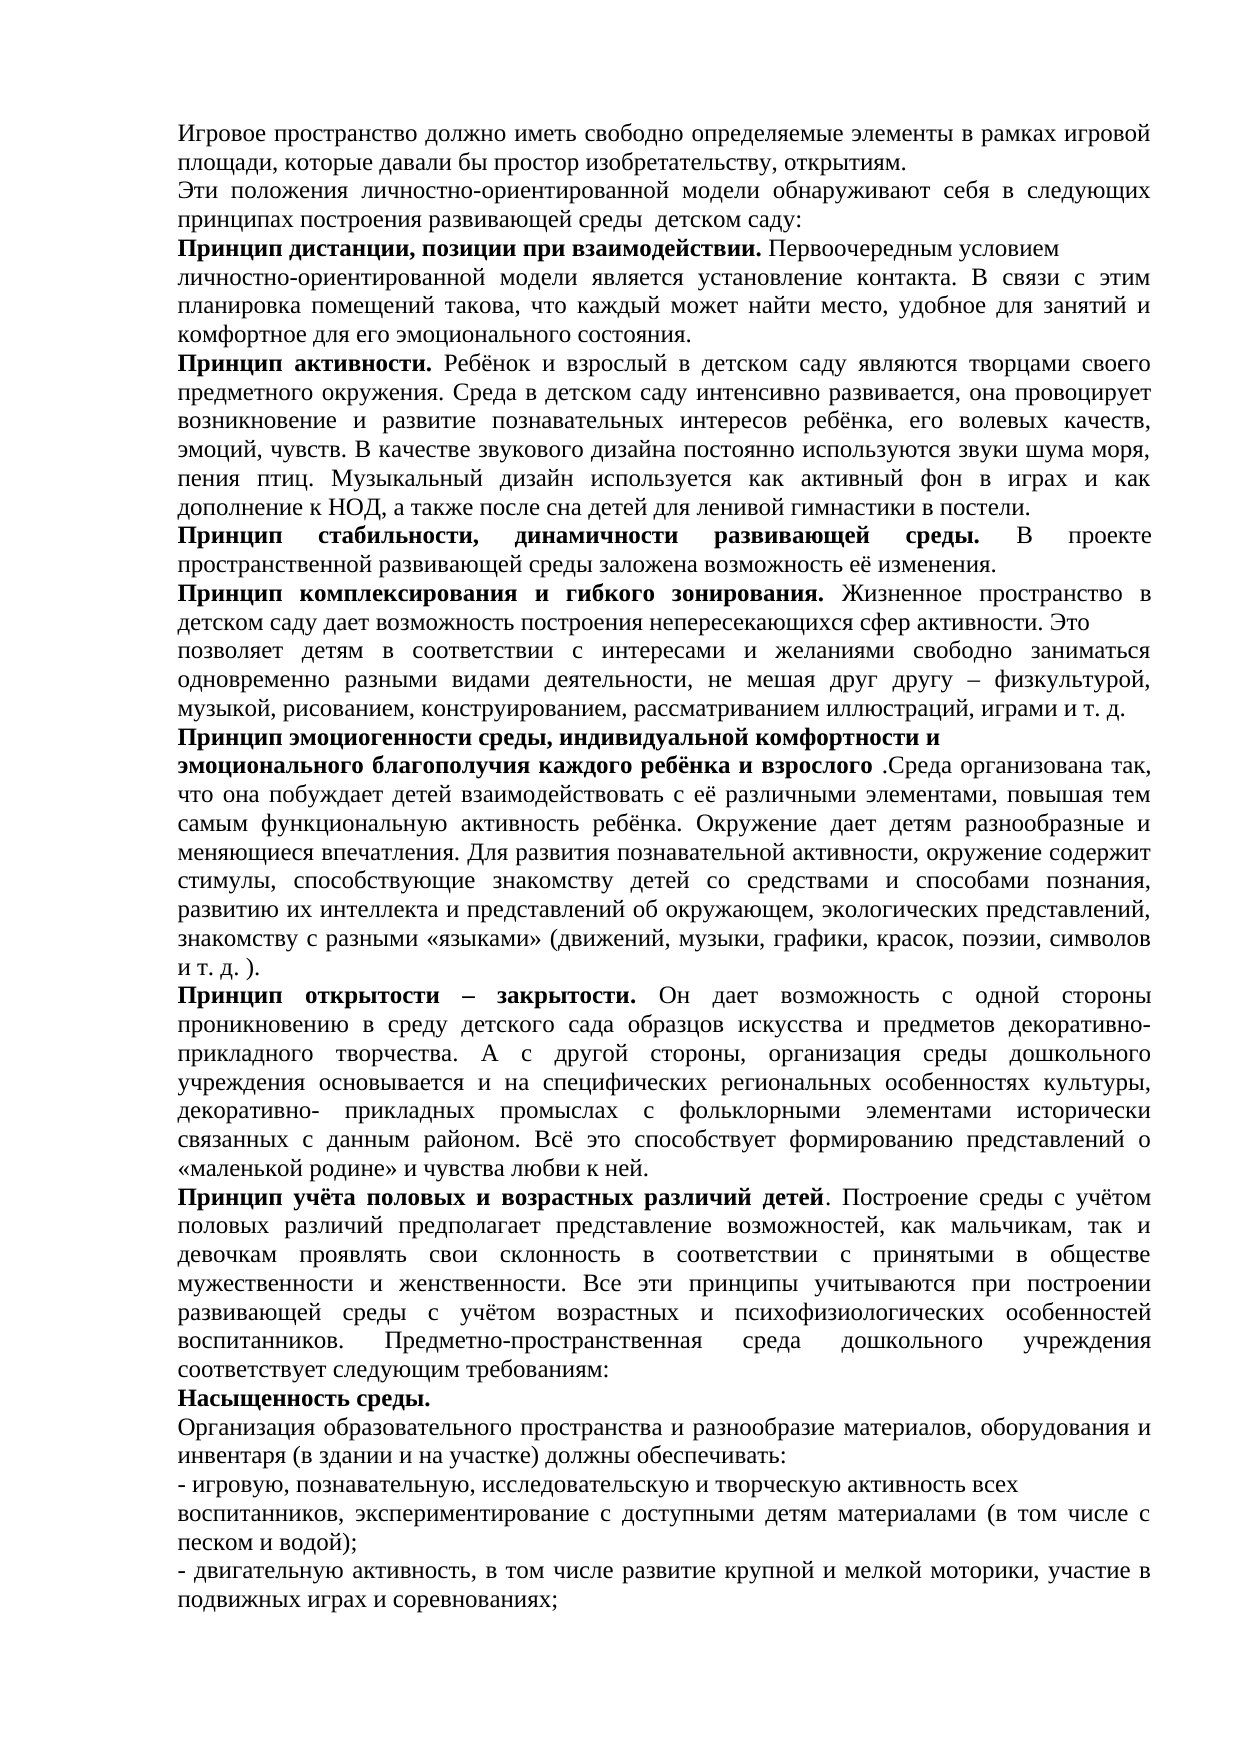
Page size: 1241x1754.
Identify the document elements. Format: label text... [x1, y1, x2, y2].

text Насыщенность среды. [177, 1383, 1152, 1412]
text позволяет детям в соответствии с интересами и желаниями свободно заниматься одновременно разными видами деятельности, не мешая друг другу – физкультурой, музыкой, рисованием, конструированием, рассматриванием иллюстраций, играми и т. д. [177, 636, 1152, 722]
text эмоционального благополучия каждого ребёнка и взрослого .Среда организована так, что она побуждает детей взаимодействовать с её различными элементами, повышая тем самым функциональную активность ребёнка. Окружение дает детям разнообразные и меняющиеся впечатления. Для развития познавательной активности, окружение содержит стимулы, способствующие знакомству детей со средствами и способами познания, развитию их интеллекта и представлений об окружающем, экологических представлений, знакомству с разными «языками» (движений, музыки, графики, красок, поэзии, символов и т. д. ). [177, 751, 1152, 981]
text Организация образовательного пространства и разнообразие материалов, оборудования и инвентаря (в здании и на участке) должны обеспечивать: [177, 1412, 1152, 1469]
text Принцип стабильности, динамичности развивающей среды. В проекте пространственной развивающей среды заложена возможность её изменения. [177, 521, 1152, 578]
text Принцип эмоциогенности среды, индивидуальной комфортности и [177, 722, 1152, 751]
text Принцип комплексирования и гибкого зонирования. Жизненное пространство в детском саду дает возможность построения непересекающихся сфер активности. Это [177, 578, 1152, 636]
text - игровую, познавательную, исследовательскую и творческую активность всех [177, 1469, 1152, 1498]
text Принцип учёта половых и возрастных различий детей. Построение среды с учётом половых различий предполагает представление возможностей, как мальчикам, так и девочкам проявлять свои склонность в соответствии с принятыми в обществе мужественности и женственности. Все эти принципы учитываются при построении развивающей среды с учётом возрастных и психофизиологических особенностей воспитанников. Предметно-пространственная среда дошкольного учреждения соответствует следующим требованиям: [177, 1182, 1152, 1383]
text Принцип открытости – закрытости. Он дает возможность с одной стороны проникновению в среду детского сада образцов искусства и предметов декоративно- прикладного творчества. А с другой стороны, организация среды дошкольного учреждения основывается и на специфических региональных особенностях культуры, декоративно- прикладных промыслах с фольклорными элементами исторически связанных с данным районом. Всё это способствует формированию представлений о «маленькой родине» и чувства любви к ней. [177, 981, 1152, 1182]
text - двигательную активность, в том числе развитие крупной и мелкой моторики, участие в подвижных играх и соревнованиях; [177, 1556, 1152, 1613]
text Принцип активности. Ребёнок и взрослый в детском саду являются творцами своего предметного окружения. Среда в детском саду интенсивно развивается, она провоцирует возникновение и развитие познавательных интересов ребёнка, его волевых качеств, эмоций, чувств. В качестве звукового дизайна постоянно используются звуки шума моря, пения птиц. Музыкальный дизайн используется как активный фон в играх и как дополнение к НОД, а также после сна детей для ленивой гимнастики в постели. [177, 348, 1152, 521]
text личностно-ориентированной модели является установление контакта. В связи с этим планировка помещений такова, что каждый может найти место, удобное для занятий и комфортное для его эмоционального состояния. [177, 262, 1152, 348]
text Эти положения личностно-ориентированной модели обнаруживают себя в следующих принципах построения развивающей среды детском саду: [177, 176, 1152, 233]
text Принцип дистанции, позиции при взаимодействии. Первоочередным условием [177, 233, 1152, 262]
text воспитанников, экспериментирование с доступными детям материалами (в том числе с песком и водой); [177, 1498, 1152, 1556]
text Игровое пространство должно иметь свободно определяемые элементы в рамках игровой площади, которые давали бы простор изобретательству, открытиям. [177, 118, 1152, 176]
